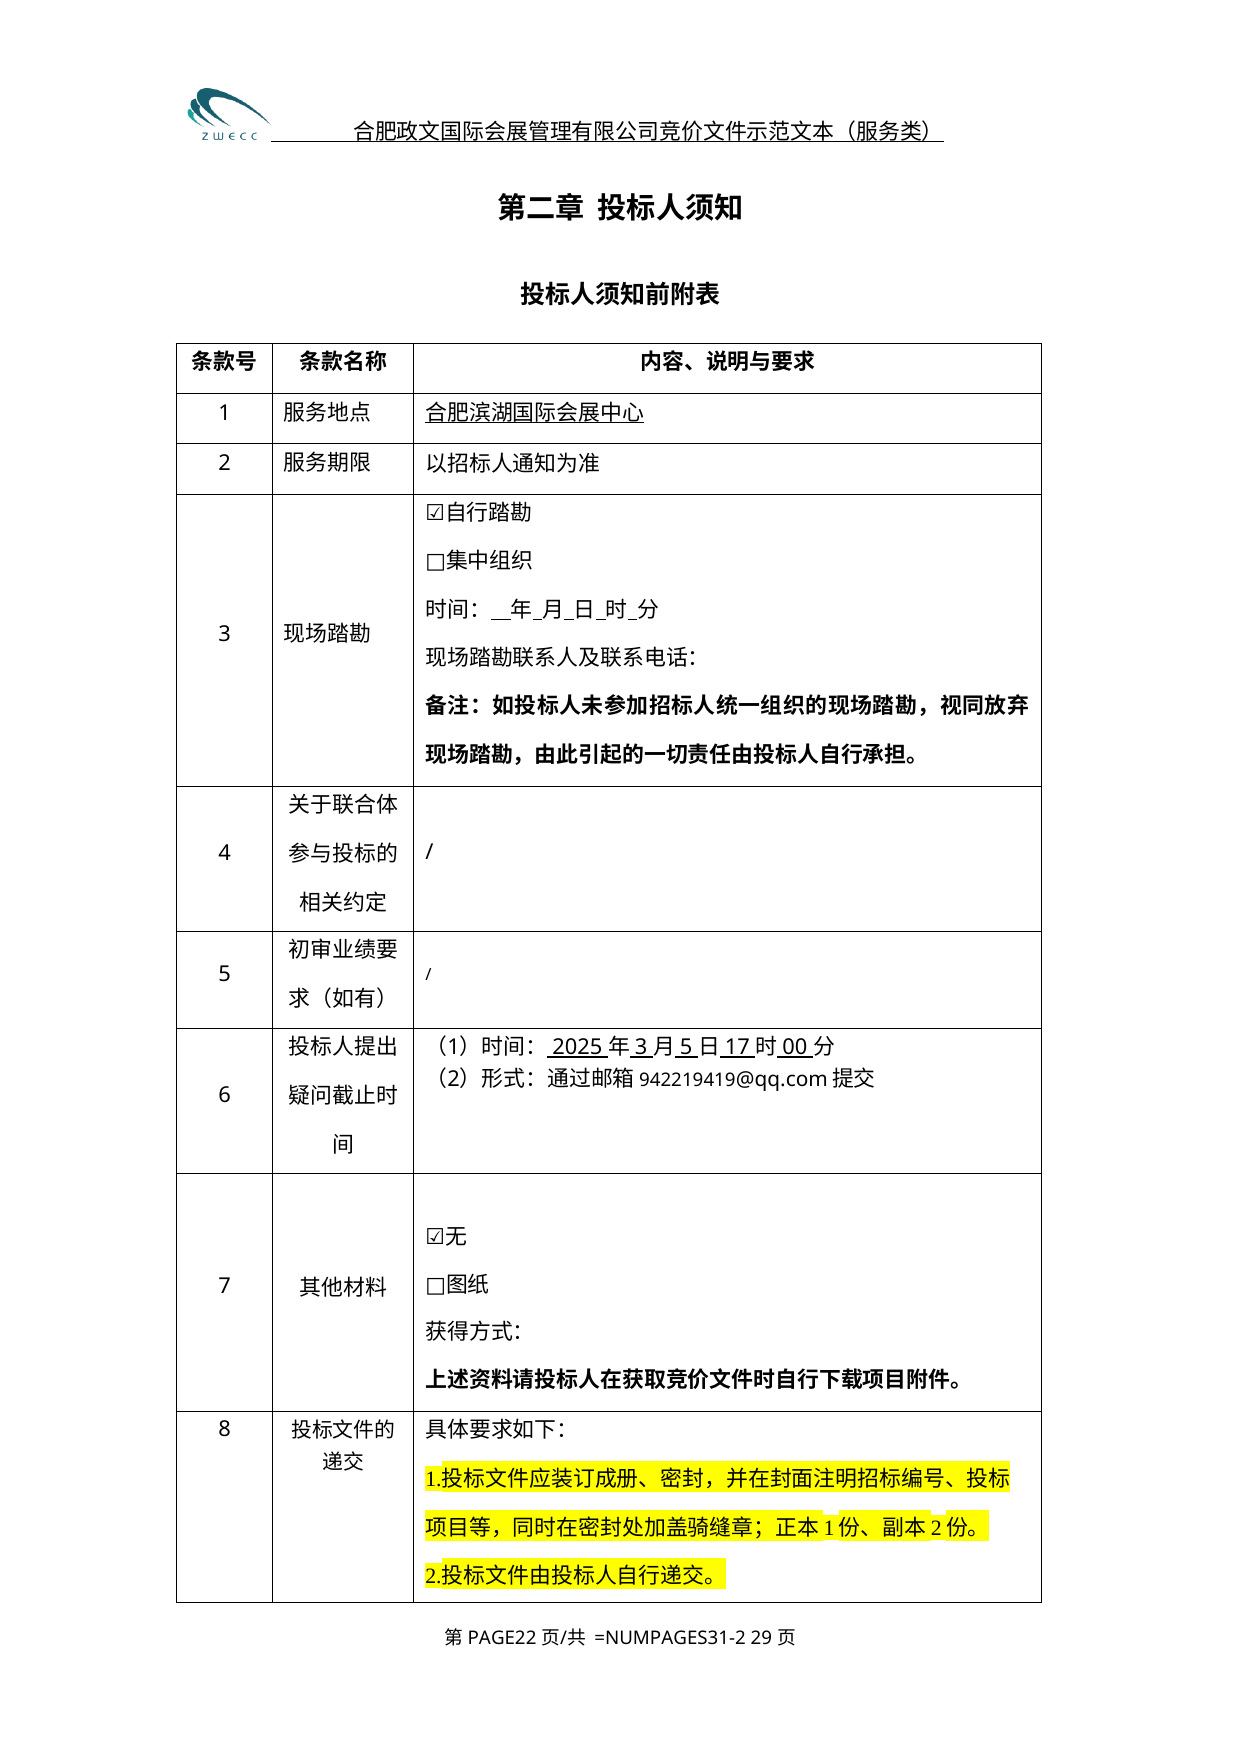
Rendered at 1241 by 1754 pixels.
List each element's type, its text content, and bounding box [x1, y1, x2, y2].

table_cell 其他材料 [273, 1174, 413, 1411]
picture [187, 88, 271, 140]
table_cell 投标人提出疑问截止时间 [273, 1029, 413, 1173]
table_cell / [414, 787, 1041, 931]
table_header 条款号 [177, 344, 272, 393]
table_cell （1）时间： 2025 年 3 月 5 日 17 时 00 分 （2）形式：通过邮箱942219419@qq.com提交 [414, 1029, 1041, 1173]
table_cell 服务地点 [273, 394, 413, 443]
table_cell 2 [177, 444, 272, 493]
table_cell 服务期限 [273, 444, 413, 493]
table_cell 4 [177, 787, 272, 931]
table_header 内容、说明与要求 [414, 344, 1041, 393]
table_cell 7 [177, 1174, 272, 1411]
table_cell ☑无 □图纸 获得方式： 上述资料请投标人在获取竞价文件时自行下载项目附件。 [414, 1174, 1041, 1411]
table_cell 初审业绩要求（如有） [273, 932, 413, 1028]
table_cell 6 [177, 1029, 272, 1173]
text 投标人须知前附表 [187, 260, 1053, 325]
table_cell 以招标人通知为准 [414, 444, 1041, 493]
table_cell 8 [177, 1412, 272, 1602]
table_cell 合肥滨湖国际会展中心 [414, 394, 1041, 443]
table_cell / [414, 932, 1041, 1028]
table_cell ☑自行踏勘 □集中组织 时间： 年 月 日 时 分 现场踏勘联系人及联系电话： 备注：如投标人未参加招标人统一组织的现场踏勘，视同放弃现场踏勘，由此引起的一切责任由投标人自行承担。 [414, 495, 1041, 786]
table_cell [414, 1412, 1041, 1602]
table_cell 5 [177, 932, 272, 1028]
table_cell 关于联合体参与投标的相关约定 [273, 787, 413, 931]
table_cell 投标文件的递交 [273, 1412, 413, 1602]
table_cell 1 [177, 394, 272, 443]
table_cell 3 [177, 495, 272, 786]
text 第二章 投标人须知 [187, 173, 1053, 238]
table_cell 现场踏勘 [273, 495, 413, 786]
table_header 条款名称 [273, 344, 413, 393]
